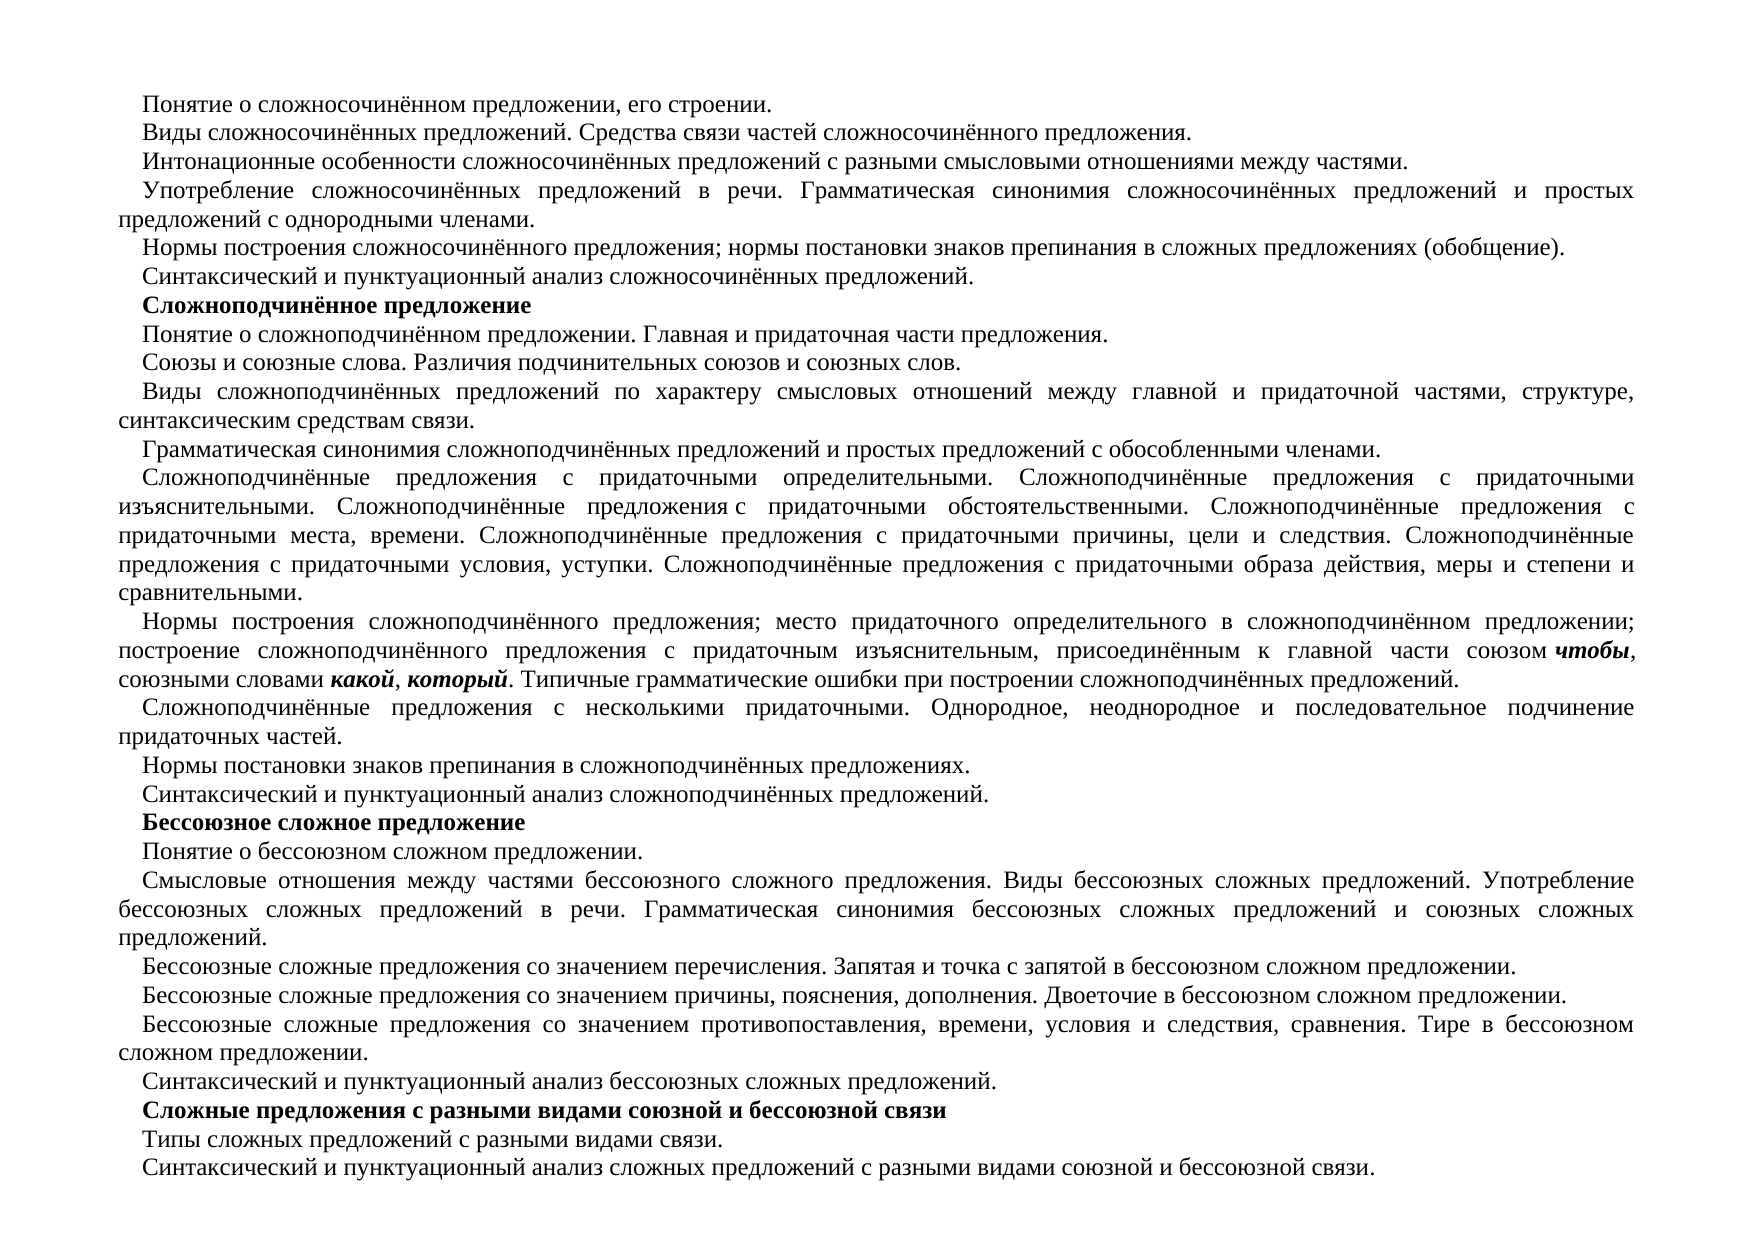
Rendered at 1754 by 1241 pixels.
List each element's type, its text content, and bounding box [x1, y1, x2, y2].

text Бессоюзное сложное предложение [118, 807, 1636, 836]
text Синтаксический и пунктуационный анализ сложноподчинённых предложений. [118, 779, 1636, 807]
text Употребление сложносочинённых предложений в речи. Грамматическая синонимия сложносочинённых предложений и простых предложений с однородными членами. [118, 175, 1636, 232]
text Сложные предложения с разными видами союзной и бессоюзной связи [118, 1095, 1636, 1124]
text Интонационные особенности сложносочинённых предложений с разными смысловыми отношениями между частями. [118, 146, 1636, 175]
text Нормы построения сложноподчинённого предложения; место придаточного определительного в сложноподчинённом предложении; построение сложноподчинённого предложения с придаточным изъяснительным, присоединённым к главной части союзом чтобы, союзными словами какой, который. Типичные грамматические ошибки при построении сложноподчинённых предложений. [118, 606, 1636, 692]
text Понятие о сложноподчинённом предложении. Главная и придаточная части предложения. [118, 319, 1636, 347]
text Виды сложноподчинённых предложений по характеру смысловых отношений между главной и придаточной частями, структуре, синтаксическим средствам связи. [118, 376, 1636, 434]
text Смысловые отношения между частями бессоюзного сложного предложения. Виды бессоюзных сложных предложений. Употребление бессоюзных сложных предложений в речи. Грамматическая синонимия бессоюзных сложных предложений и союзных сложных предложений. [118, 865, 1636, 951]
text Синтаксический и пунктуационный анализ сложных предложений с разными видами союзной и бессоюзной связи. [118, 1152, 1636, 1181]
text Нормы построения сложносочинённого предложения; нормы постановки знаков препинания в сложных предложениях (обобщение). [118, 232, 1636, 261]
text Грамматическая синонимия сложноподчинённых предложений и простых предложений с обособленными членами. [118, 434, 1636, 462]
text Типы сложных предложений с разными видами связи. [118, 1124, 1636, 1152]
text Сложноподчинённые предложения с придаточными определительными. Сложноподчинённые предложения с придаточными изъяснительными. Сложноподчинённые предложения с придаточными обстоятельственными. Сложноподчинённые предложения с придаточными места, времени. Сложноподчинённые предложения с придаточными причины, цели и следствия. Сложноподчинённые предложения с придаточными условия, уступки. Сложноподчинённые предложения с придаточными образа действия, меры и степени и сравнительными. [118, 462, 1636, 606]
text Бессоюзные сложные предложения со значением причины, пояснения, дополнения. Двоеточие в бессоюзном сложном предложении. [118, 980, 1636, 1009]
text Союзы и союзные слова. Различия подчинительных союзов и союзных слов. [118, 347, 1636, 376]
text Сложноподчинённое предложение [118, 290, 1636, 319]
text Понятие о сложносочинённом предложении, его строении. [118, 89, 1636, 117]
text Сложноподчинённые предложения с несколькими придаточными. Однородное, неоднородное и последовательное подчинение придаточных частей. [118, 692, 1636, 750]
text Бессоюзные сложные предложения со значением перечисления. Запятая и точка с запятой в бессоюзном сложном предложении. [118, 951, 1636, 980]
text Синтаксический и пунктуационный анализ сложносочинённых предложений. [118, 261, 1636, 290]
text Понятие о бессоюзном сложном предложении. [118, 836, 1636, 865]
text Виды сложносочинённых предложений. Средства связи частей сложносочинённого предложения. [118, 117, 1636, 146]
text Синтаксический и пунктуационный анализ бессоюзных сложных предложений. [118, 1066, 1636, 1095]
text Нормы постановки знаков препинания в сложноподчинённых предложениях. [118, 750, 1636, 779]
text Бессоюзные сложные предложения со значением противопоставления, времени, условия и следствия, сравнения. Тире в бессоюзном сложном предложении. [118, 1009, 1636, 1066]
